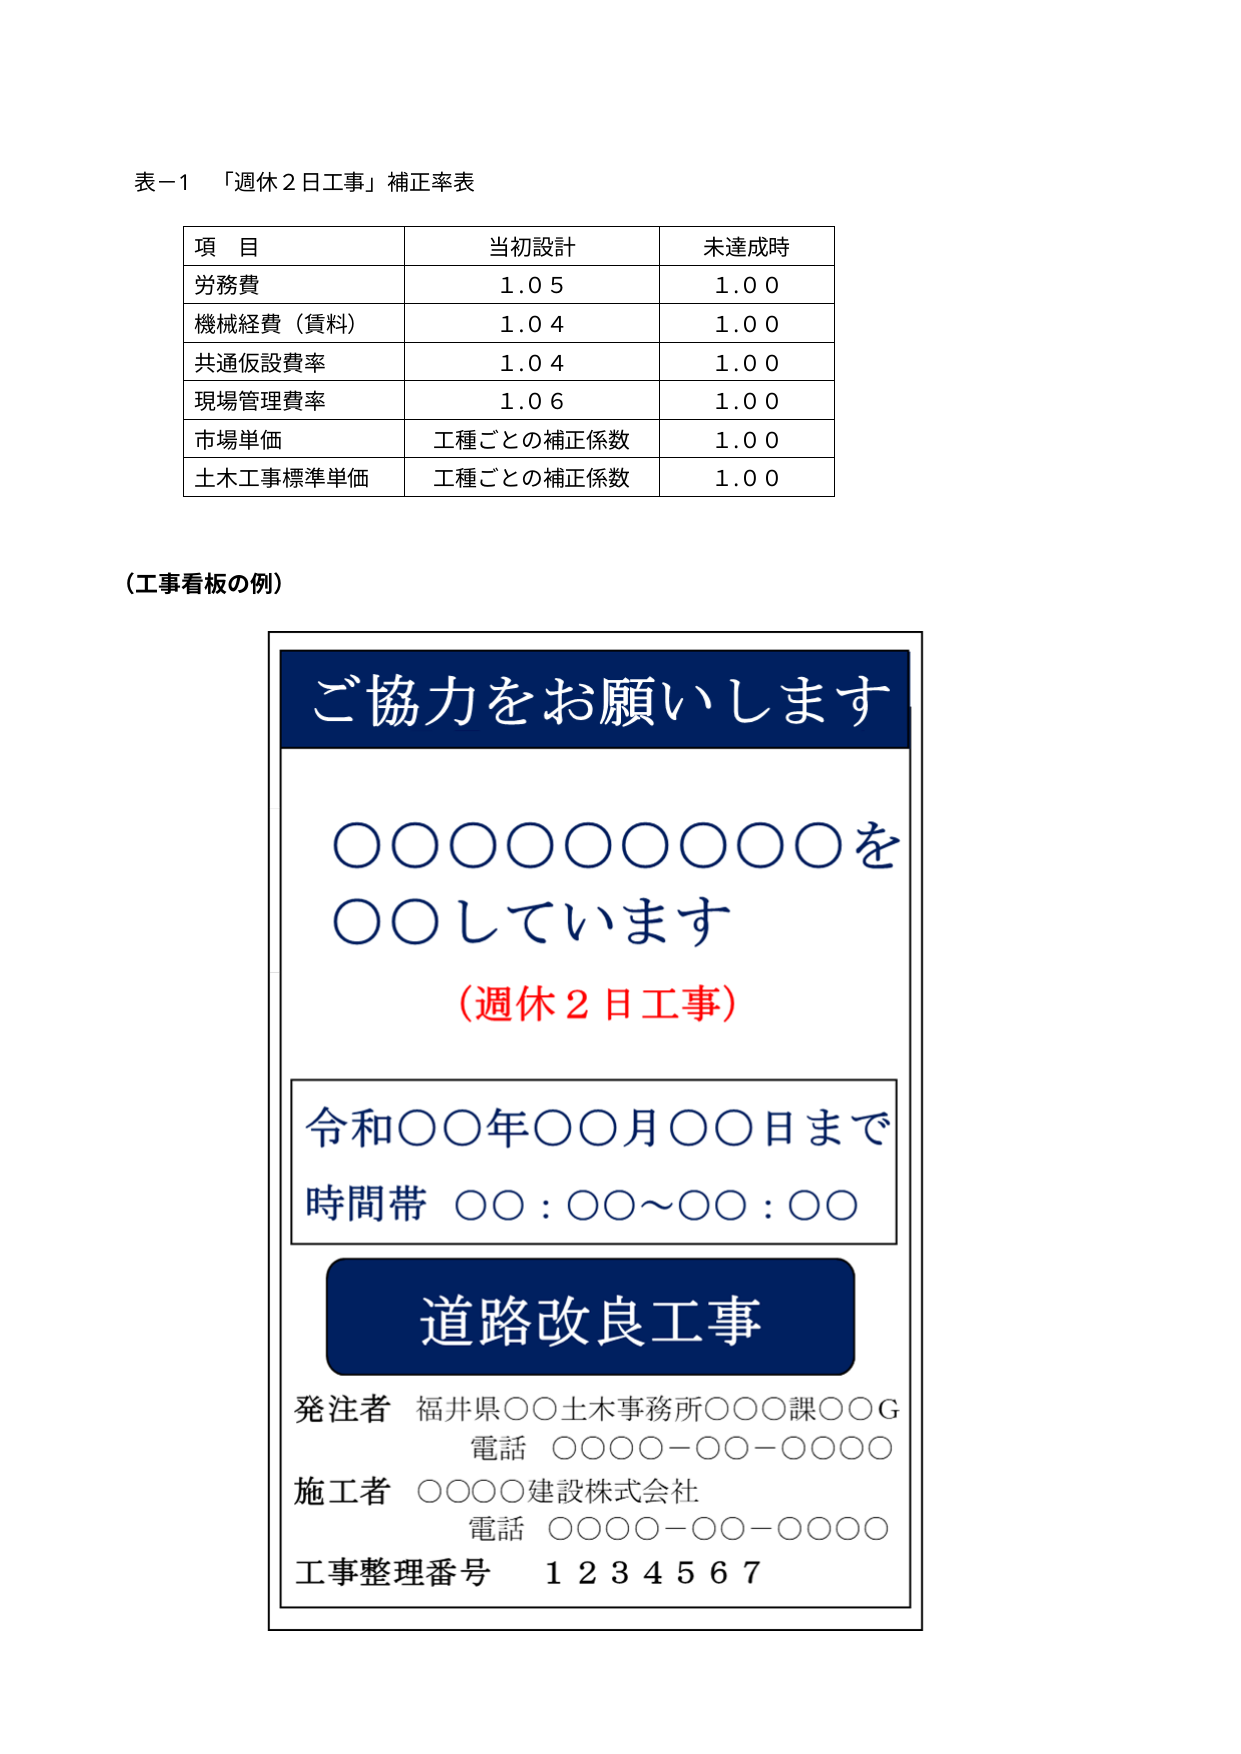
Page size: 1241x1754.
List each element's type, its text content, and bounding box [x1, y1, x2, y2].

table_cell １.０４ [405, 304, 659, 342]
table_cell 土木工事標準単価 [184, 458, 404, 496]
table_cell 労務費 [184, 266, 404, 303]
table_cell 機械経費（賃料） [184, 304, 404, 342]
table_cell １.００ [660, 304, 834, 342]
table_header 当初設計 [405, 227, 659, 264]
table_cell 工種ごとの補正係数 [405, 458, 659, 496]
table_cell １.０５ [405, 266, 659, 303]
table_cell １.０６ [405, 381, 659, 419]
table_cell 市場単価 [184, 420, 404, 457]
table_header 項 目 [184, 227, 404, 264]
table_cell 現場管理費率 [184, 381, 404, 419]
text （工事看板の例） [112, 564, 1128, 602]
table_cell １.００ [660, 266, 834, 303]
table_header 未達成時 [660, 227, 834, 264]
table_cell １.００ [660, 420, 834, 457]
table_cell １.０４ [405, 343, 659, 380]
table_cell １.００ [660, 381, 834, 419]
text 表－1 「週休２日工事」補正率表 [134, 164, 1128, 196]
table_cell １.００ [660, 343, 834, 380]
table_cell １.００ [660, 458, 834, 496]
table_cell 工種ごとの補正係数 [405, 420, 659, 457]
table_cell 共通仮設費率 [184, 343, 404, 380]
picture [258, 631, 983, 1631]
